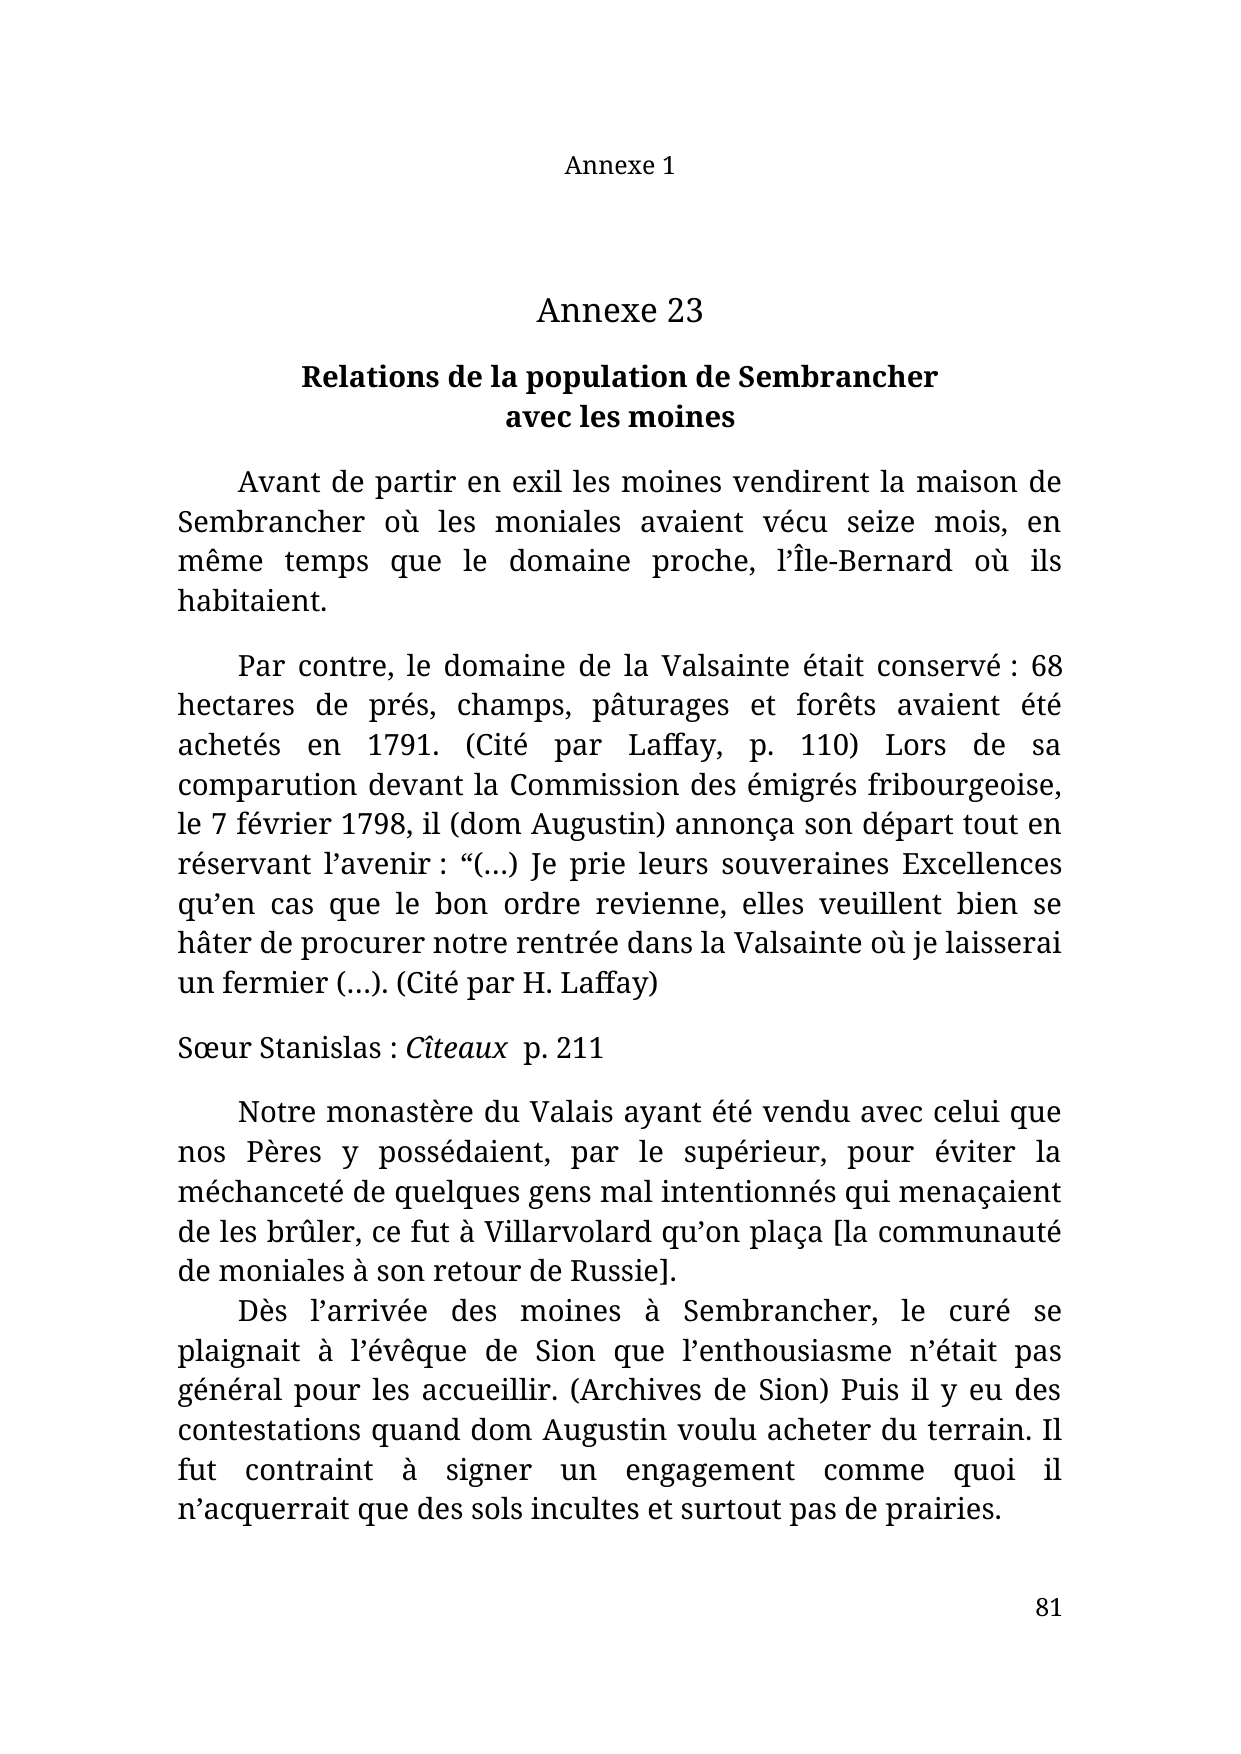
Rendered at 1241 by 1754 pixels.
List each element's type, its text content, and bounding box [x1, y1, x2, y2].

text Dès l’arrivée des moines à Sembrancher, le curé se plaignait à l’évêque de Sion que l’enthousiasme n’était pas général pour les accueillir. (Archives de Sion) Puis il y eu des contestations quand dom Augustin voulu acheter du terrain. Il fut contraint à signer un engagement comme quoi il n’acquerrait que des sols incultes et surtout pas de prairies. [177, 1290, 1063, 1528]
text Avant de partir en exil les moines vendirent la maison de Sembrancher où les moniales avaient vécu seize mois, en même temps que le domaine proche, l’Île-Bernard où ils habitaient. [177, 461, 1063, 620]
text Notre monastère du Valais ayant été vendu avec celui que nos Pères y possédaient, par le supérieur, pour éviter la méchanceté de quelques gens mal intentionnés qui menaçaient de les brûler, ce fut à Villarvolard qu’on plaça [la communauté de moniales à son retour de Russie]. [177, 1092, 1063, 1290]
text Par contre, le domaine de la Valsainte était conservé : 68 hectares de prés, champs, pâturages et forêts avaient été achetés en 1791. (Cité par Laffay, p. 110) Lors de sa comparution devant la Commission des émigrés fribourgeoise, le 7 février 1798, il (dom Augustin) annonça son départ tout en réservant l’avenir : “(…) Je prie leurs souveraines Excellences qu’en cas que le bon ordre revienne, elles veuillent bien se hâter de procurer notre rentrée dans la Valsainte où je laisserai un fermier (…). (Cité par H. Laffay) [177, 645, 1063, 1002]
text Sœur Stanislas : Cîteaux p. 211 [177, 1027, 1063, 1067]
text Annexe 23 [177, 282, 1063, 332]
subtitle Relations de la population de Sembrancher avec les moines [177, 357, 1063, 436]
